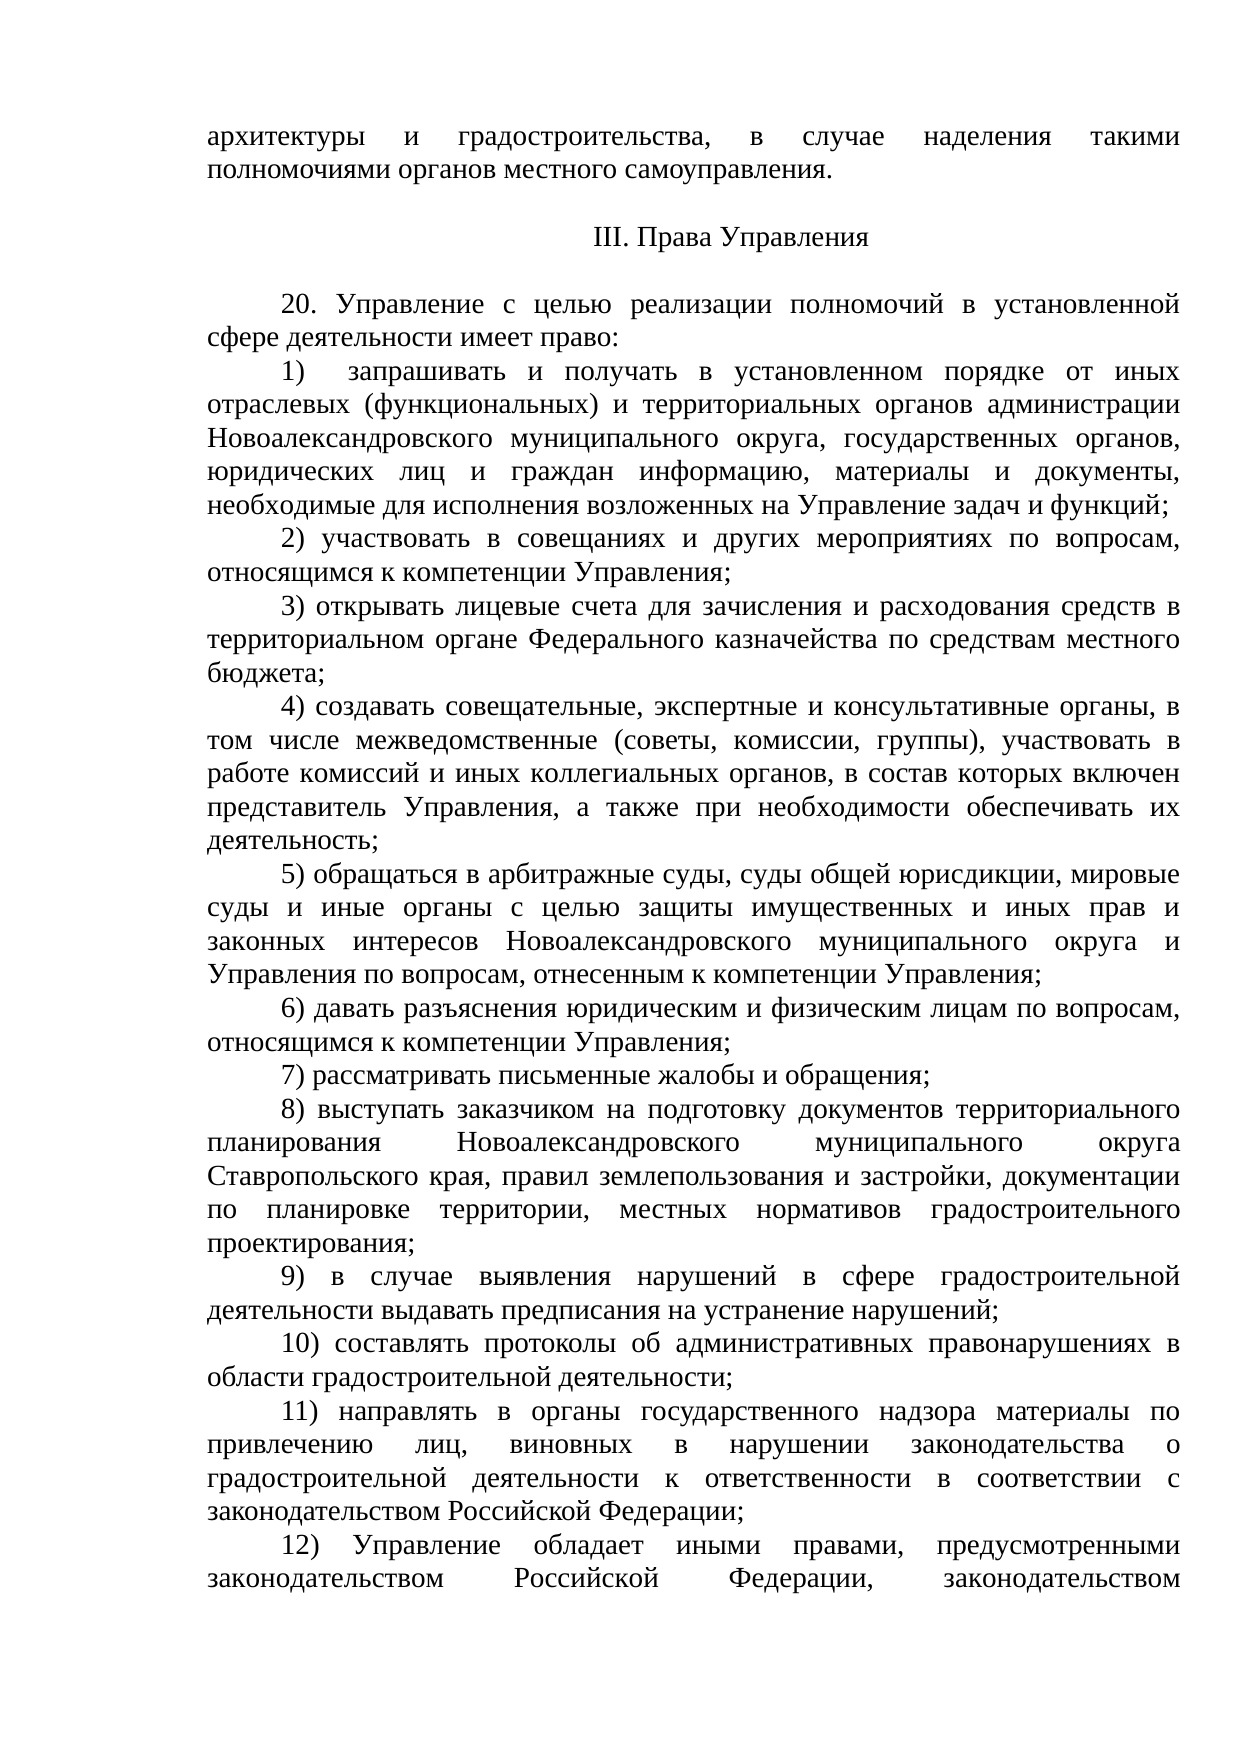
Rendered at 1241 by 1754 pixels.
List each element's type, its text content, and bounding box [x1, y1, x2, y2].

text 20. Управление с целью реализации полномочий в установленной сфере деятельности имеет право: [207, 286, 1181, 353]
text 1) запрашивать и получать в установленном порядке от иных отраслевых (функциональных) и территориальных органов администрации Новоалександровского муниципального округа, государственных органов, юридических лиц и граждан информацию, материалы и документы, необходимые для исполнения возложенных на Управление задач и функций; [207, 353, 1181, 521]
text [207, 118, 1181, 185]
text 7) рассматривать письменные жалобы и обращения; [207, 1057, 1181, 1091]
text 6) давать разъяснения юридическим и физическим лицам по вопросам, относящимся к компетенции Управления; [207, 990, 1181, 1057]
text 10) составлять протоколы об административных правонарушениях в области градостроительной деятельности; [207, 1326, 1181, 1393]
text 2) участвовать в совещаниях и других мероприятиях по вопросам, относящимся к компетенции Управления; [207, 521, 1181, 588]
text 5) обращаться в арбитражные суды, суды общей юрисдикции, мировые суды и иные органы с целью защиты имущественных и иных прав и законных интересов Новоалександровского муниципального округа и Управления по вопросам, отнесенным к компетенции Управления; [207, 856, 1181, 990]
text 8) выступать заказчиком на подготовку документов территориального планирования Новоалександровского муниципального округа Ставропольского края, правил землепользования и застройки, документации по планировке территории, местных нормативов градостроительного проектирования; [207, 1091, 1181, 1258]
text III. Права Управления [207, 219, 1181, 252]
text 9) в случае выявления нарушений в сфере градостроительной деятельности выдавать предписания на устранение нарушений; [207, 1258, 1181, 1326]
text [207, 1527, 1181, 1594]
text 4) создавать совещательные, экспертные и консультативные органы, в том числе межведомственные (советы, комиссии, группы), участвовать в работе комиссий и иных коллегиальных органов, в состав которых включен представитель Управления, а также при необходимости обеспечивать их деятельность; [207, 688, 1181, 856]
text 3) открывать лицевые счета для зачисления и расходования средств в территориальном органе Федерального казначейства по средствам местного бюджета; [207, 588, 1181, 688]
text 11) направлять в органы государственного надзора материалы по привлечению лиц, виновных в нарушении законодательства о градостроительной деятельности к ответственности в соответствии с законодательством Российской Федерации; [207, 1393, 1181, 1527]
